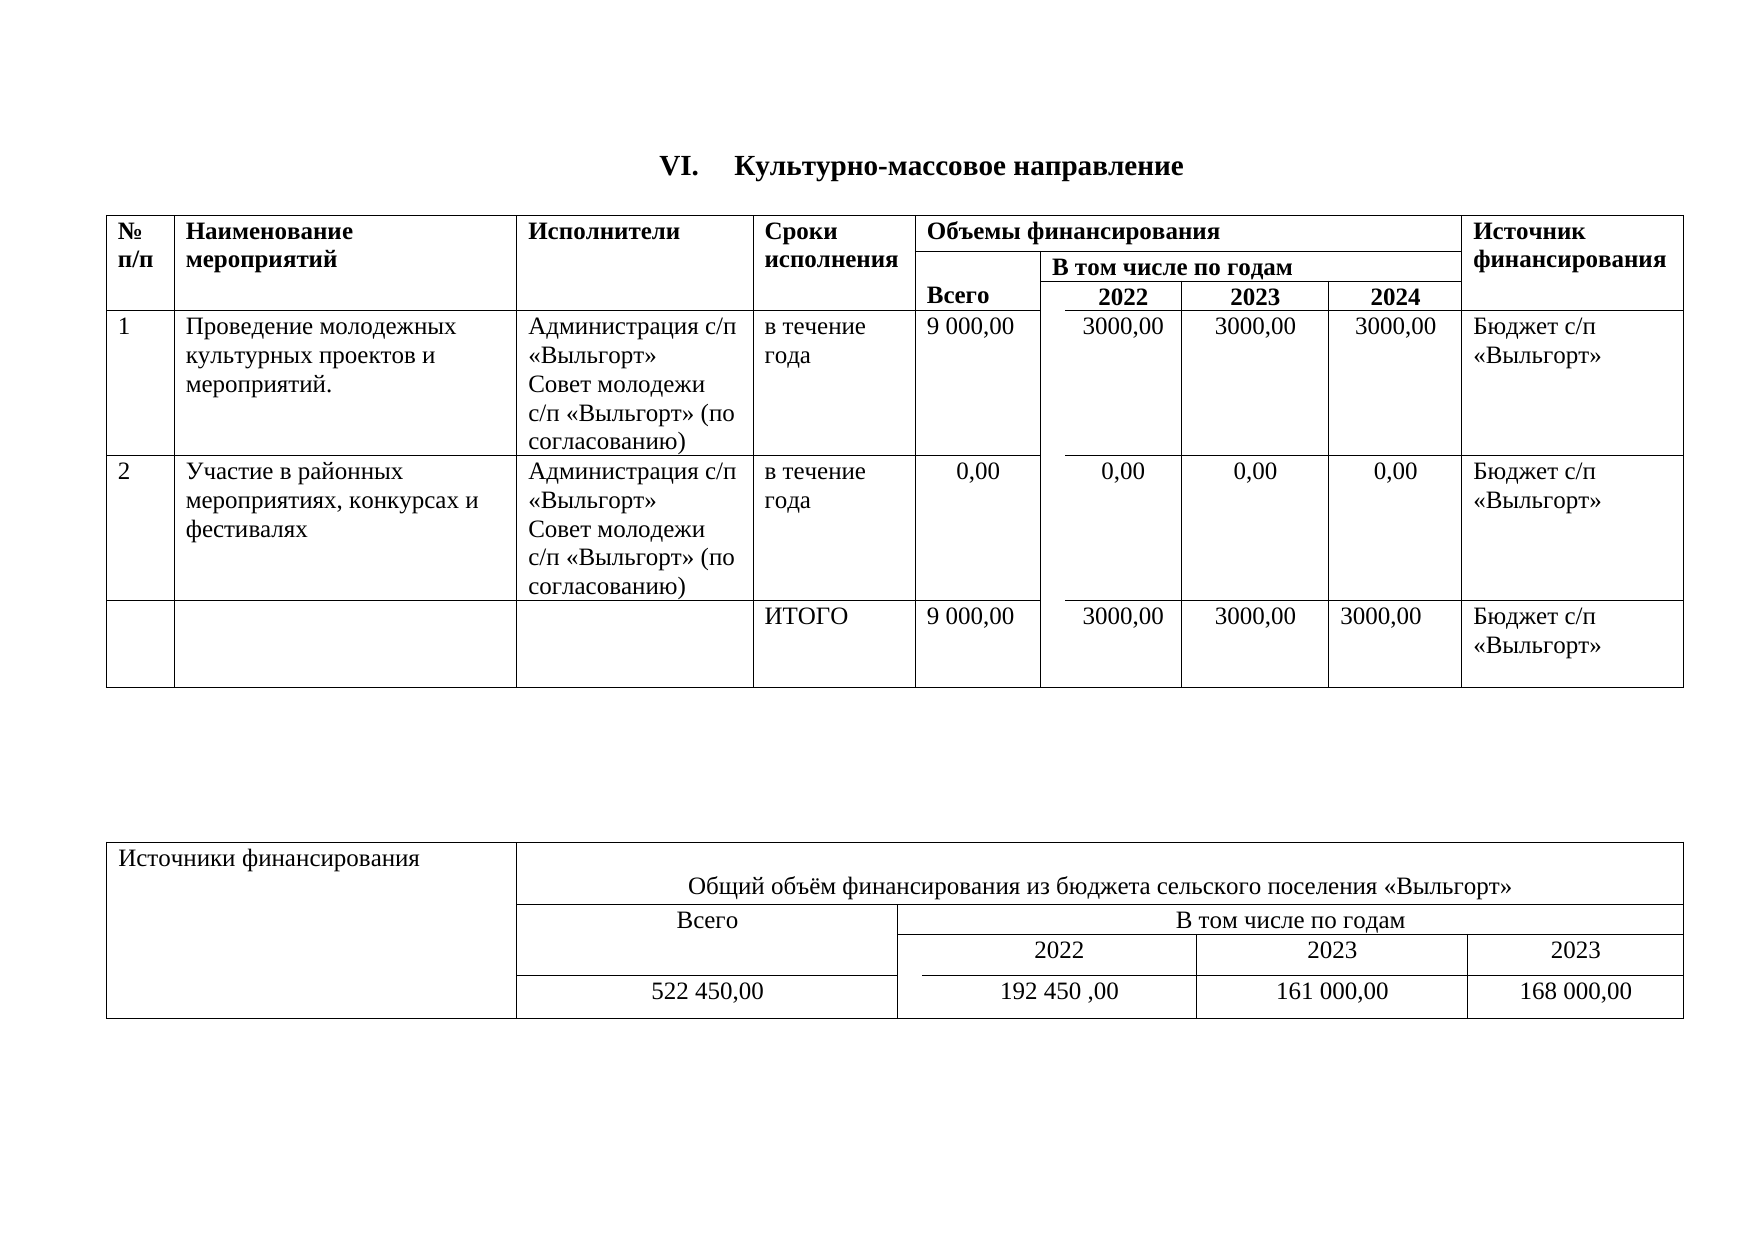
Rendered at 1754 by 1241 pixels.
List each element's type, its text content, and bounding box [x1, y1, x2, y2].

table_cell [107, 601, 174, 687]
table_cell 2022 [922, 935, 1196, 975]
table_cell 3000,00 [1329, 601, 1461, 687]
table_cell Всего [916, 252, 1040, 310]
table_cell Бюджет с/п «Выльгорт» [1462, 311, 1683, 455]
table_cell 2022 [1065, 282, 1181, 310]
table_cell [898, 935, 922, 1018]
table_cell ИТОГО [754, 601, 915, 687]
table_cell 192 450 ,00 [922, 976, 1196, 1018]
table_cell в течение года [754, 311, 915, 455]
table_cell 2024 [1329, 282, 1461, 310]
table_header Источники финансирования [107, 843, 516, 1018]
table_cell 0,00 [916, 456, 1040, 600]
table_cell [1041, 282, 1065, 687]
table_cell 168 000,00 [1468, 976, 1683, 1018]
table_header Сроки исполнения [754, 216, 915, 310]
table_cell 2023 [1468, 935, 1683, 975]
table_header № п/п [107, 216, 174, 310]
table_cell 0,00 [1065, 456, 1181, 600]
table_cell В том числе по годам [1041, 252, 1461, 281]
table_cell 522 450,00 [517, 976, 897, 1018]
table_cell 9 000,00 [916, 601, 1040, 687]
table_header Наименование мероприятий [175, 216, 516, 310]
table_cell 9 000,00 [916, 311, 1040, 455]
table_cell [175, 601, 516, 687]
table_cell 3000,00 [1065, 311, 1181, 455]
table_cell 3000,00 [1329, 311, 1461, 455]
table_cell Проведение молодежных культурных проектов и мероприятий. [175, 311, 516, 455]
table_cell [517, 601, 753, 687]
table_cell 2 [107, 456, 174, 600]
list Культурно-массовое направление [207, 148, 1636, 181]
table_cell в течение года [754, 456, 915, 600]
table_cell 0,00 [1329, 456, 1461, 600]
table_cell 3000,00 [1182, 601, 1328, 687]
table_cell Бюджет с/п «Выльгорт» [1462, 456, 1683, 600]
table_header Источник финансирования [1462, 216, 1683, 310]
table_cell Участие в районных мероприятиях, конкурсах и фестивалях [175, 456, 516, 600]
table_cell 3000,00 [1182, 311, 1328, 455]
table_cell 161 000,00 [1197, 976, 1467, 1018]
table_cell 3000,00 [1065, 601, 1181, 687]
table_cell 0,00 [1182, 456, 1328, 600]
table_cell Администрация с/п «Выльгорт» Совет молодежи с/п «Выльгорт» (по согласованию) [517, 456, 753, 600]
table_header Объемы финансирования [916, 216, 1461, 251]
table_cell Всего [517, 905, 897, 975]
table_cell Бюджет с/п «Выльгорт» [1462, 601, 1683, 687]
table_cell 1 [107, 311, 174, 455]
table_cell 2023 [1197, 935, 1467, 975]
table_header Общий объём финансирования из бюджета сельского поселения «Выльгорт» [517, 843, 1683, 904]
table_header Исполнители [517, 216, 753, 310]
table_cell 2023 [1182, 282, 1328, 310]
table_cell В том числе по годам [898, 905, 1683, 934]
table_cell Администрация с/п «Выльгорт» Совет молодежи с/п «Выльгорт» (по согласованию) [517, 311, 753, 455]
